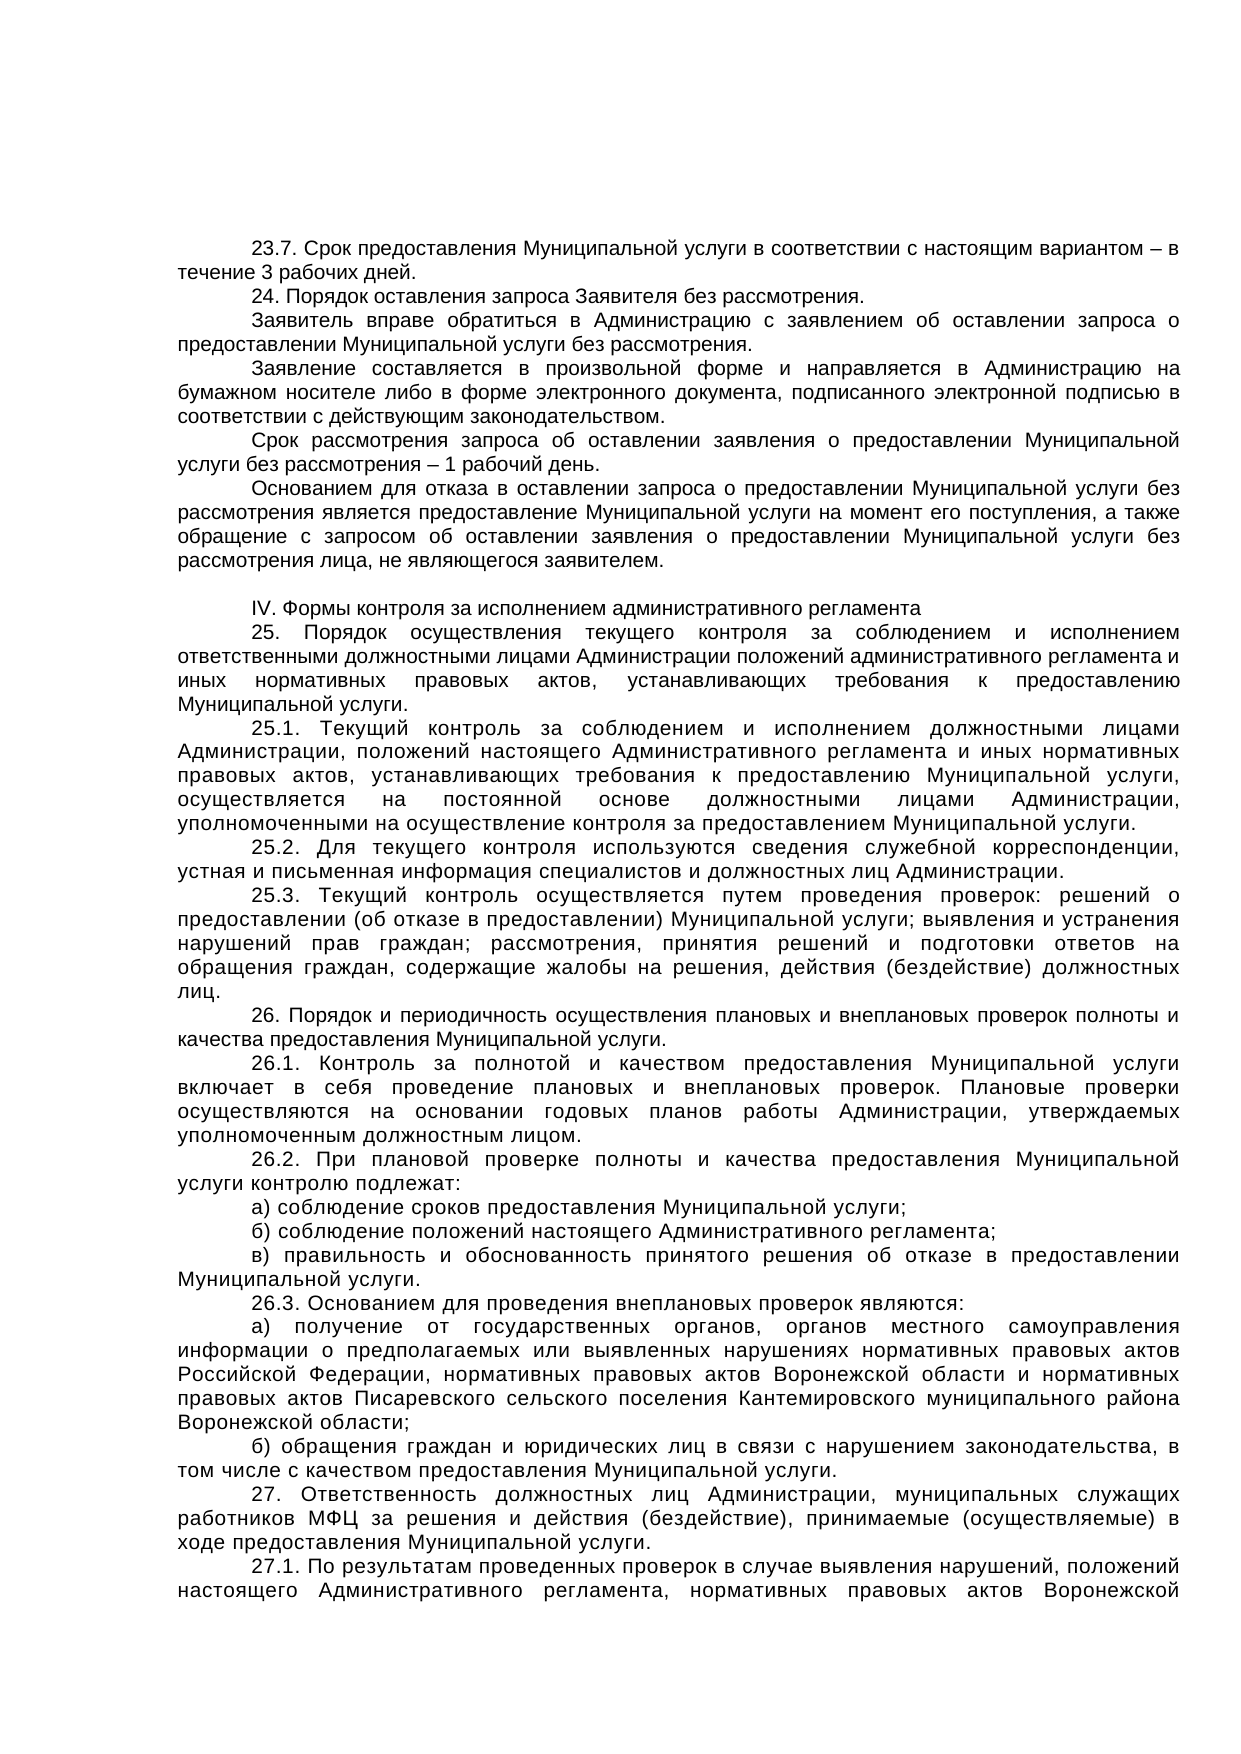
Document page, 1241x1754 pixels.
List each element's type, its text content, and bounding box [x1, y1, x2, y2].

text б) соблюдение положений настоящего Административного регламента; [177, 1218, 1181, 1242]
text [177, 1554, 1181, 1602]
text 25.1. Текущий контроль за соблюдением и исполнением должностными лицами Администрации, положений настоящего Административного регламента и иных нормативных правовых актов, устанавливающих требования к предоставлению Муниципальной услуги, осуществляется на постоянной основе должностными лицами Администрации, уполномоченными на осуществление контроля за предоставлением Муниципальной услуги. [177, 715, 1181, 835]
text 25.2. Для текущего контроля используются сведения служебной корреспонденции, устная и письменная информация специалистов и должностных лиц Администрации. [177, 835, 1181, 883]
text Основанием для отказа в оставлении запроса о предоставлении Муниципальной услуги без рассмотрения является предоставление Муниципальной услуги на момент его поступления, а также обращение с запросом об оставлении заявления о предоставлении Муниципальной услуги без рассмотрения лица, не являющегося заявителем. [177, 476, 1181, 572]
text б) обращения граждан и юридических лиц в связи с нарушением законодательства, в том числе с качеством предоставления Муниципальной услуги. [177, 1434, 1181, 1482]
text а) получение от государственных органов, органов местного самоуправления информации о предполагаемых или выявленных нарушениях нормативных правовых актов Российской Федерации, нормативных правовых актов Воронежской области и нормативных правовых актов Писаревского сельского поселения Кантемировского муниципального района Воронежской области; [177, 1314, 1181, 1434]
text 27. Ответственность должностных лиц Администрации, муниципальных служащих работников МФЦ за решения и действия (бездействие), принимаемые (осуществляемые) в ходе предоставления Муниципальной услуги. [177, 1482, 1181, 1554]
text 25.3. Текущий контроль осуществляется путем проведения проверок: решений о предоставлении (об отказе в предоставлении) Муниципальной услуги; выявления и устранения нарушений прав граждан; рассмотрения, принятия решений и подготовки ответов на обращения граждан, содержащие жалобы на решения, действия (бездействие) должностных лиц. [177, 883, 1181, 1003]
text 25. Порядок осуществления текущего контроля за соблюдением и исполнением ответственными должностными лицами Администрации положений административного регламента и иных нормативных правовых актов, устанавливающих требования к предоставлению Муниципальной услуги. [177, 619, 1181, 715]
text 26. Порядок и периодичность осуществления плановых и внеплановых проверок полноты и качества предоставления Муниципальной услуги. [177, 1003, 1181, 1051]
text Заявление составляется в произвольной форме и направляется в Администрацию на бумажном носителе либо в форме электронного документа, подписанного электронной подписью в соответствии с действующим законодательством. [177, 356, 1181, 428]
text в) правильность и обоснованность принятого решения об отказе в предоставлении Муниципальной услуги. [177, 1242, 1181, 1290]
text Срок рассмотрения запроса об оставлении заявления о предоставлении Муниципальной услуги без рассмотрения – 1 рабочий день. [177, 428, 1181, 476]
text 23.7. Срок предоставления Муниципальной услуги в соответствии с настоящим вариантом – в течение 3 рабочих дней. [177, 236, 1181, 284]
text Заявитель вправе обратиться в Администрацию с заявлением об оставлении запроса о предоставлении Муниципальной услуги без рассмотрения. [177, 308, 1181, 356]
text 26.2. При плановой проверке полноты и качества предоставления Муниципальной услуги контролю подлежат: [177, 1147, 1181, 1194]
text 26.1. Контроль за полнотой и качеством предоставления Муниципальной услуги включает в себя проведение плановых и внеплановых проверок. Плановые проверки осуществляются на основании годовых планов работы Администрации, утверждаемых уполномоченным должностным лицом. [177, 1051, 1181, 1147]
text а) соблюдение сроков предоставления Муниципальной услуги; [177, 1194, 1181, 1218]
text 24. Порядок оставления запроса Заявителя без рассмотрения. [177, 284, 1181, 308]
text 26.3. Основанием для проведения внеплановых проверок являются: [177, 1290, 1181, 1314]
text IV. Формы контроля за исполнением административного регламента [177, 596, 1181, 619]
